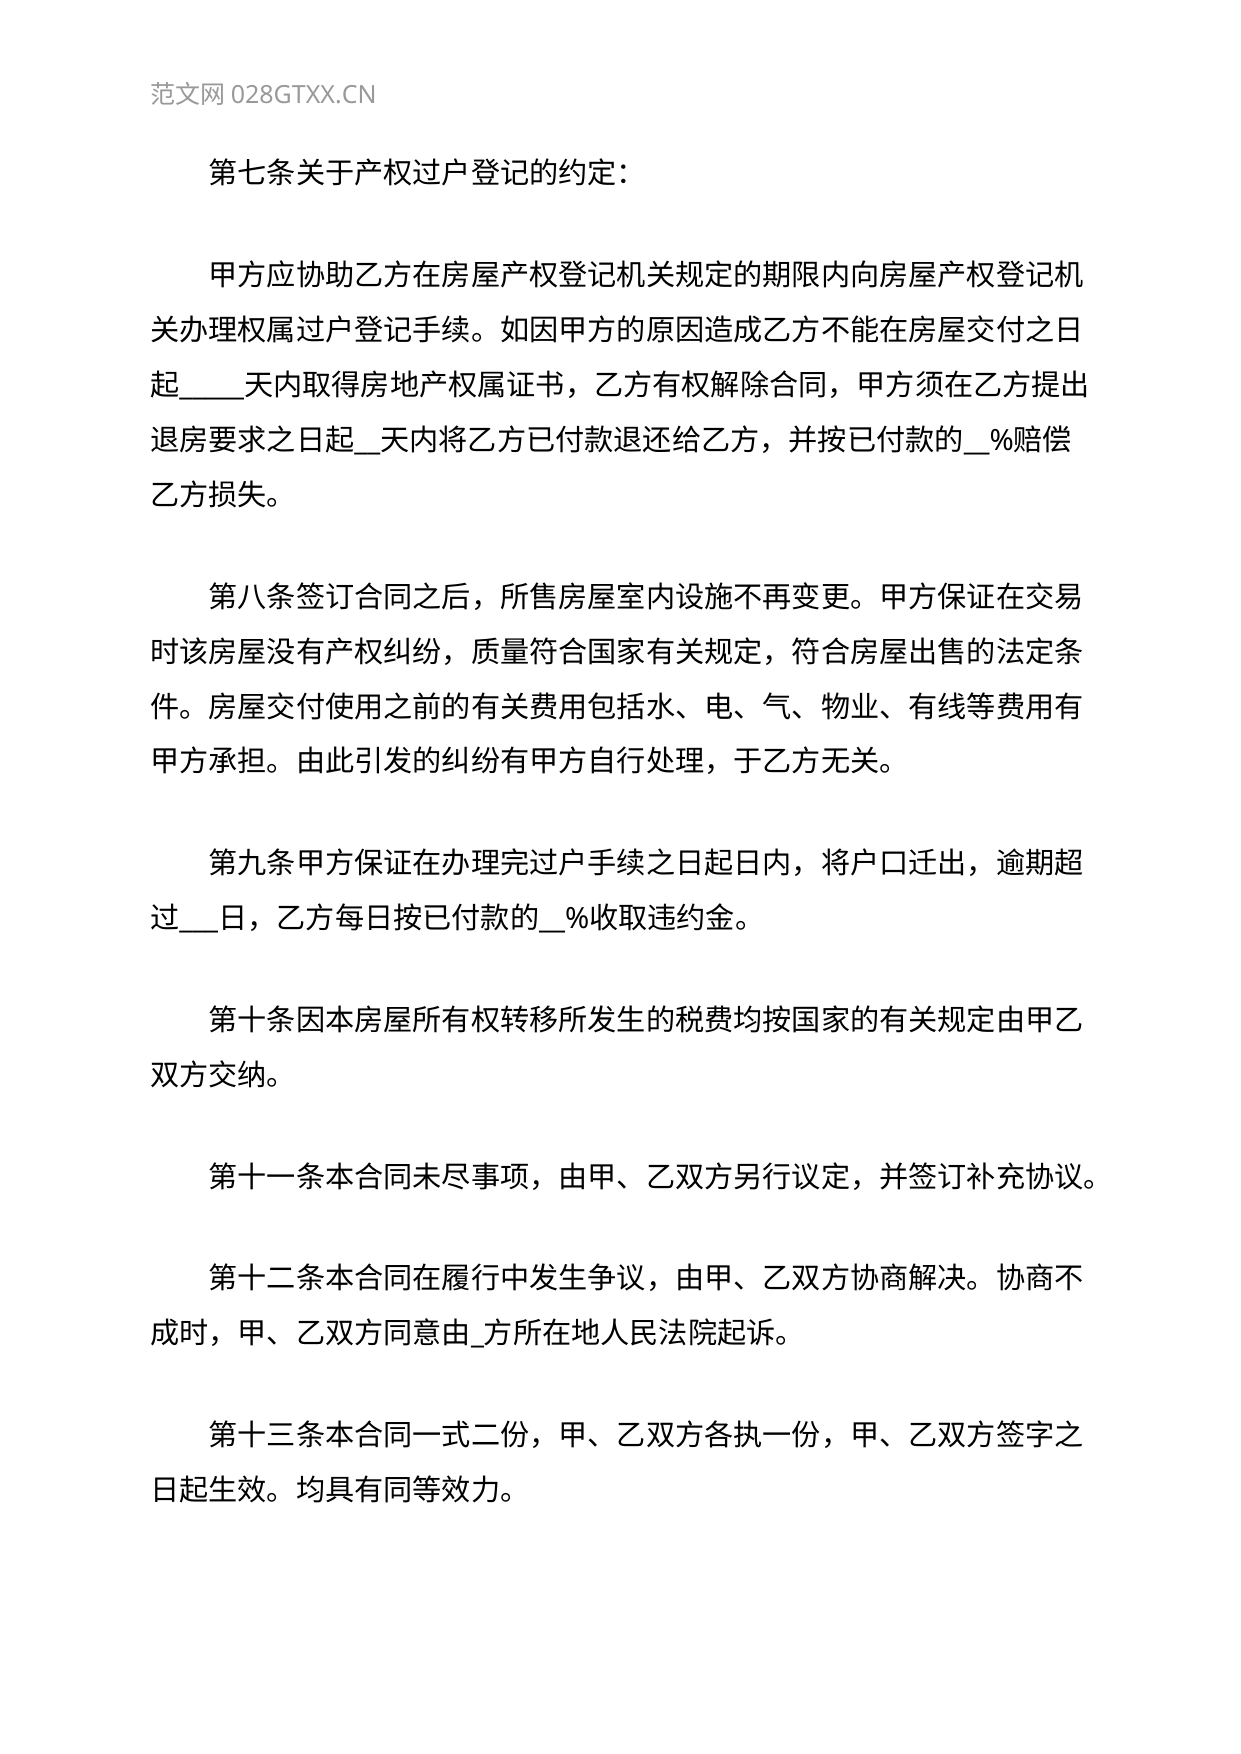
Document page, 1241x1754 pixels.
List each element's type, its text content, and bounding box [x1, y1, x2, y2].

text 第十条因本房屋所有权转移所发生的税费均按国家的有关规定由甲乙双方交纳。 [150, 997, 1090, 1094]
text 第七条关于产权过户登记的约定： [150, 150, 1090, 192]
text 第十三条本合同一式二份，甲、乙双方各执一份，甲、乙双方签字之日起生效。均具有同等效力。 [150, 1412, 1090, 1509]
text 第八条签订合同之后，所售房屋室内设施不再变更。甲方保证在交易时该房屋没有产权纠纷，质量符合国家有关规定，符合房屋出售的法定条件。房屋交付使用之前的有关费用包括水、电、气、物业、有线等费用有甲方承担。由此引发的纠纷有甲方自行处理，于乙方无关。 [150, 573, 1090, 780]
text 甲方应协助乙方在房屋产权登记机关规定的期限内向房屋产权登记机关办理权属过户登记手续。如因甲方的原因造成乙方不能在房屋交付之日起_____天内取得房地产权属证书，乙方有权解除合同，甲方须在乙方提出退房要求之日起__天内将乙方已付款退还给乙方，并按已付款的__%赔偿乙方损失。 [150, 252, 1090, 514]
text 第十一条本合同未尽事项，由甲、乙双方另行议定，并签订补充协议。 [150, 1153, 1090, 1196]
text 第九条甲方保证在办理完过户手续之日起日内，将户口迁出，逾期超过___日，乙方每日按已付款的__%收取违约金。 [150, 840, 1090, 937]
text 第十二条本合同在履行中发生争议，由甲、乙双方协商解决。协商不成时，甲、乙双方同意由_方所在地人民法院起诉。 [150, 1255, 1090, 1352]
